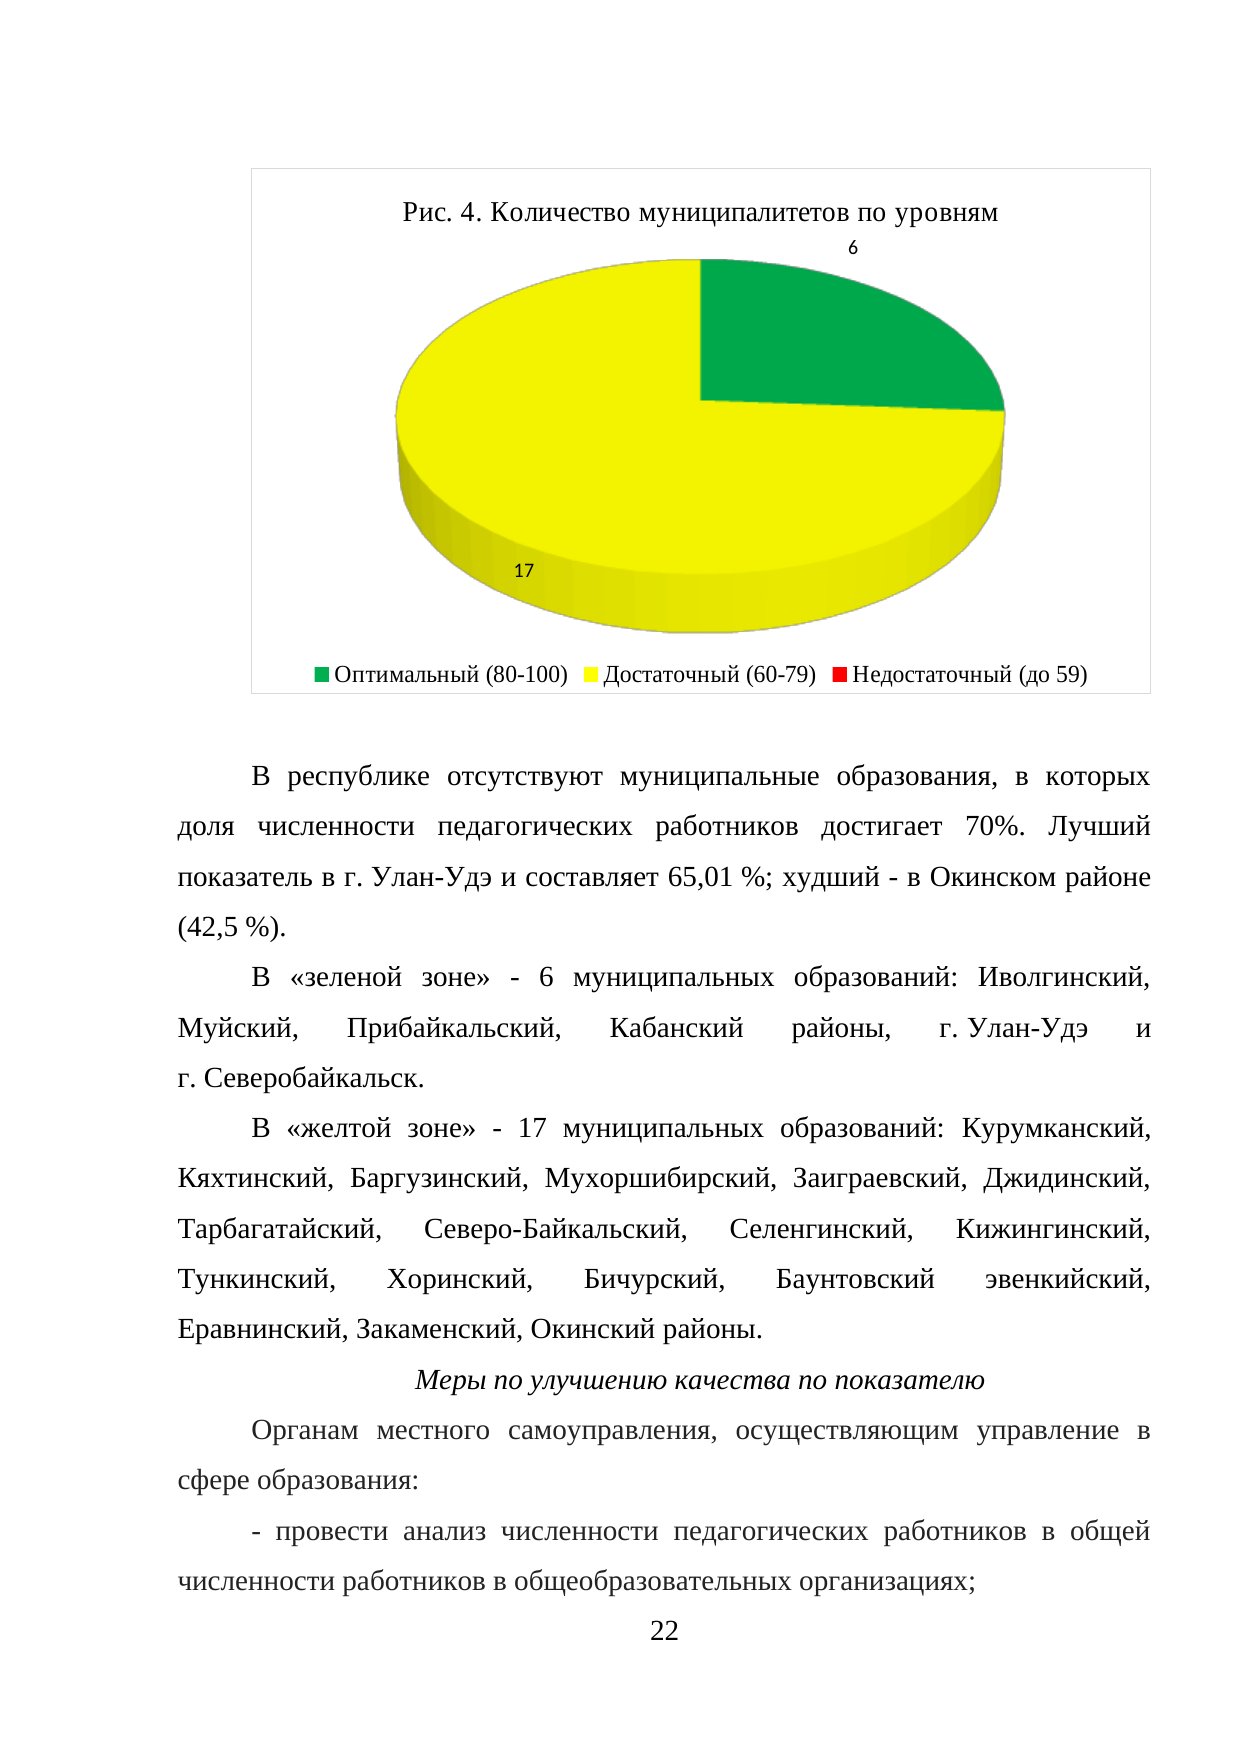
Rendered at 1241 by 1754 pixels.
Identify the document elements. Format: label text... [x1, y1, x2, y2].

text В республике отсутствуют муниципальные образования, в которых доля численности педагогических работников достигает 70%. Лучший показатель в г. Улан-Удэ и составляет 65,01 %; худший - в Окинском районе (42,5 %). [177, 758, 1152, 943]
text Органам местного самоуправления, осуществляющим управление в сфере образования: [177, 1412, 1152, 1496]
text В «желтой зоне» - 17 муниципальных образований: Курумканский, Кяхтинский, Баргузинский, Мухоршибирский, Заиграевский, Джидинский, Тарбагатайский, Северо-Байкальский, Селенгинский, Кижингинский, Тункинский, Хоринский, Бичурский, Баунтовский эвенкийский, Еравнинский, Закаменский, Окинский районы. [177, 1110, 1152, 1345]
text В «зеленой зоне» - 6 муниципальных образований: Иволгинский, Муйский, Прибайкальский, Кабанский районы, г. Улан-Удэ и г. Северобайкальск. [177, 959, 1152, 1093]
text - провести анализ численности педагогических работников в общей численности работников в общеобразовательных организациях; [177, 1513, 1152, 1597]
text Меры по улучшению качества по показателю [177, 1362, 1152, 1395]
